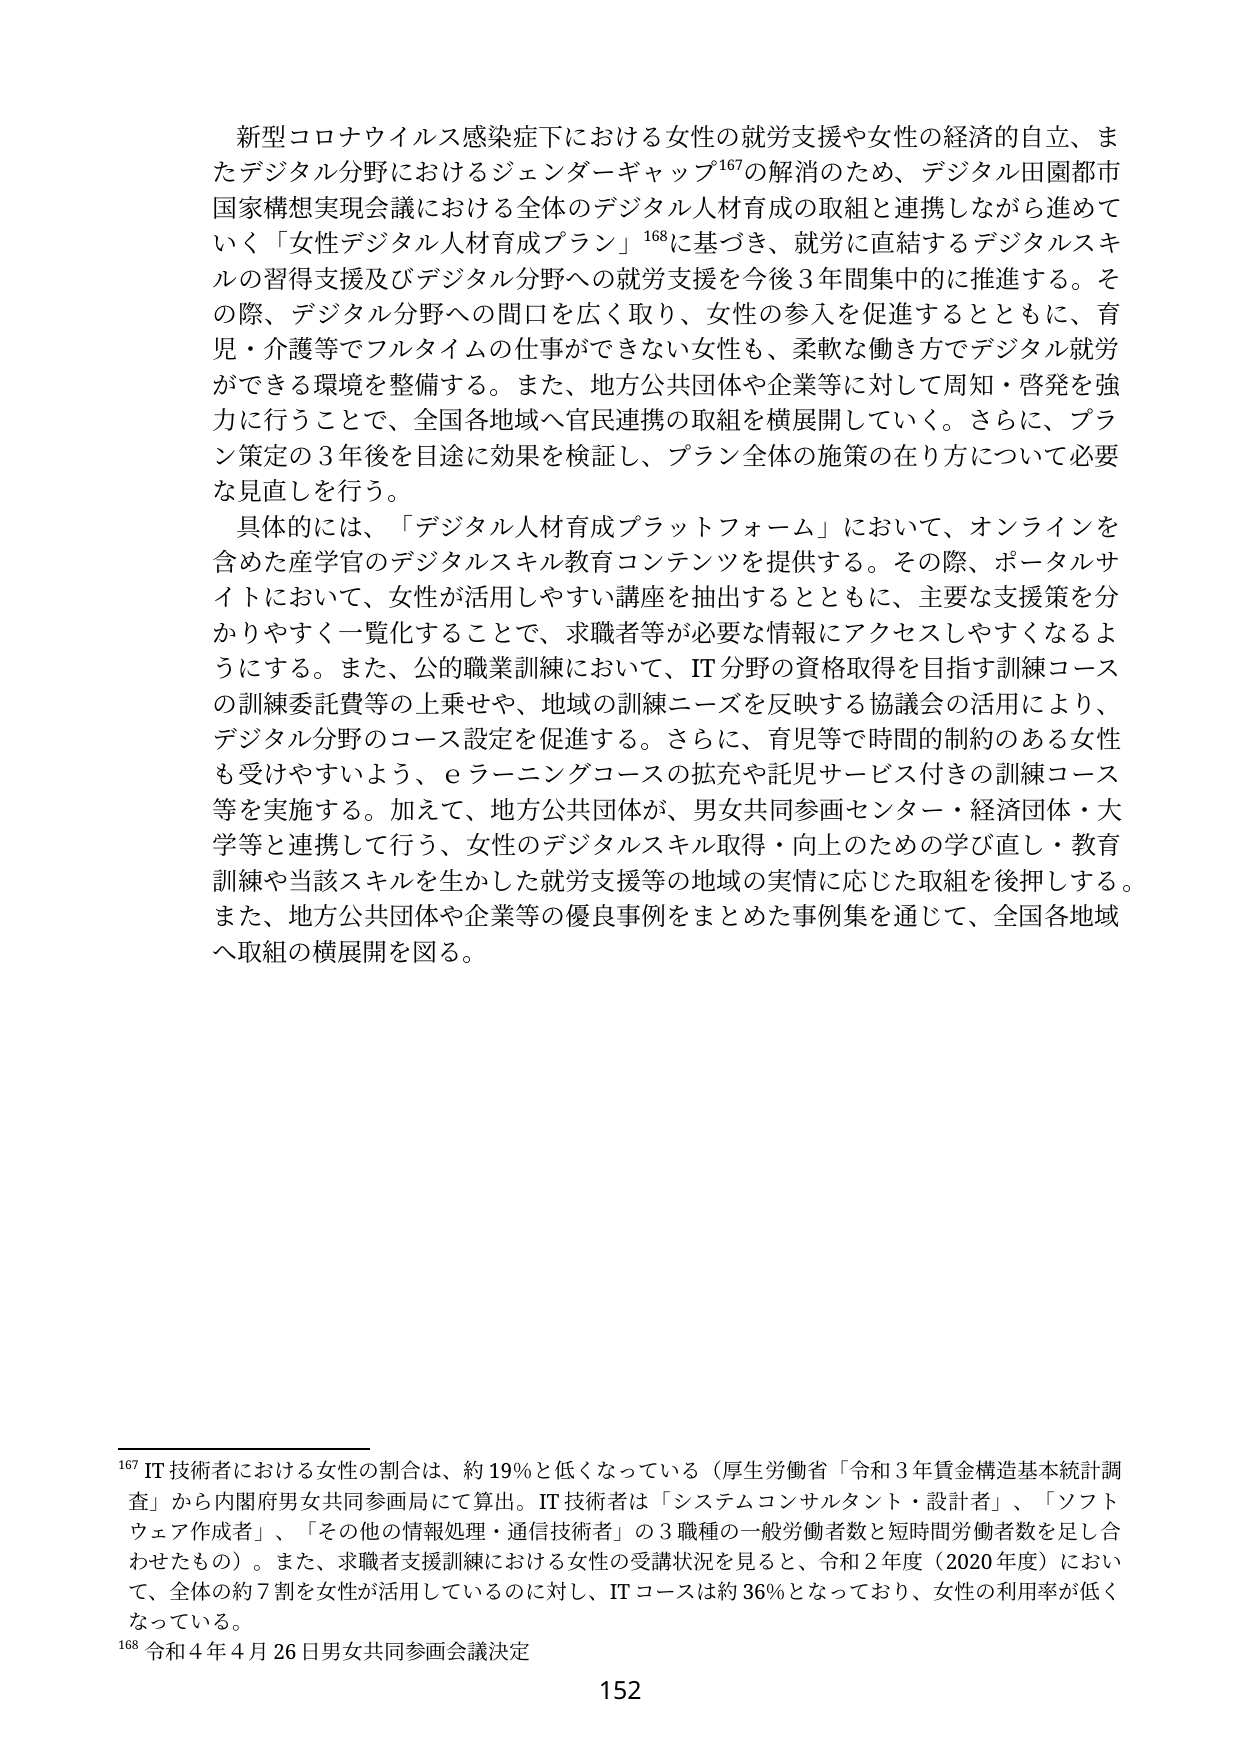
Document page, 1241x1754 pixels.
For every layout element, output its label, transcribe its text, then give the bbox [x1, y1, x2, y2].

text 具体的には、「デジタル人材育成プラットフォーム」において、オンラインを含めた産学官のデジタルスキル教育コンテンツを提供する。その際、ポータルサイトにおいて、女性が活用しやすい講座を抽出するとともに、主要な支援策を分かりやすく一覧化することで、求職者等が必要な情報にアクセスしやすくなるようにする。また、公的職業訓練において、IT分野の資格取得を目指す訓練コースの訓練委託費等の上乗せや、地域の訓練ニーズを反映する協議会の活用により、デジタル分野のコース設定を促進する。さらに、育児等で時間的制約のある女性も受けやすいよう、ｅラーニングコースの拡充や託児サービス付きの訓練コース等を実施する。加えて、地方公共団体が、男女共同参画センター・経済団体・大学等と連携して行う、女性のデジタルスキル取得・向上のための学び直し・教育訓練や当該スキルを生かした就労支援等の地域の実情に応じた取組を後押しする。また、地方公共団体や企業等の優良事例をまとめた事例集を通じて、全国各地域へ取組の横展開を図る。 [213, 508, 1122, 968]
text 新型コロナウイルス感染症下における女性の就労支援や女性の経済的自立、またデジタル分野におけるジェンダーギャップの解消のため、デジタル田園都市国家構想実現会議における全体のデジタル人材育成の取組と連携しながら進めていく「女性デジタル人材育成プラン」に基づき、就労に直結するデジタルスキルの習得支援及びデジタル分野への就労支援を今後３年間集中的に推進する。その際、デジタル分野への間口を広く取り、女性の参入を促進するとともに、育児・介護等でフルタイムの仕事ができない女性も、柔軟な働き方でデジタル就労ができる環境を整備する。また、地方公共団体や企業等に対して周知・啓発を強力に行うことで、全国各地域へ官民連携の取組を横展開していく。さらに、プラン策定の３年後を目途に効果を検証し、プラン全体の施策の在り方について必要な見直しを行う。 [213, 118, 1122, 508]
